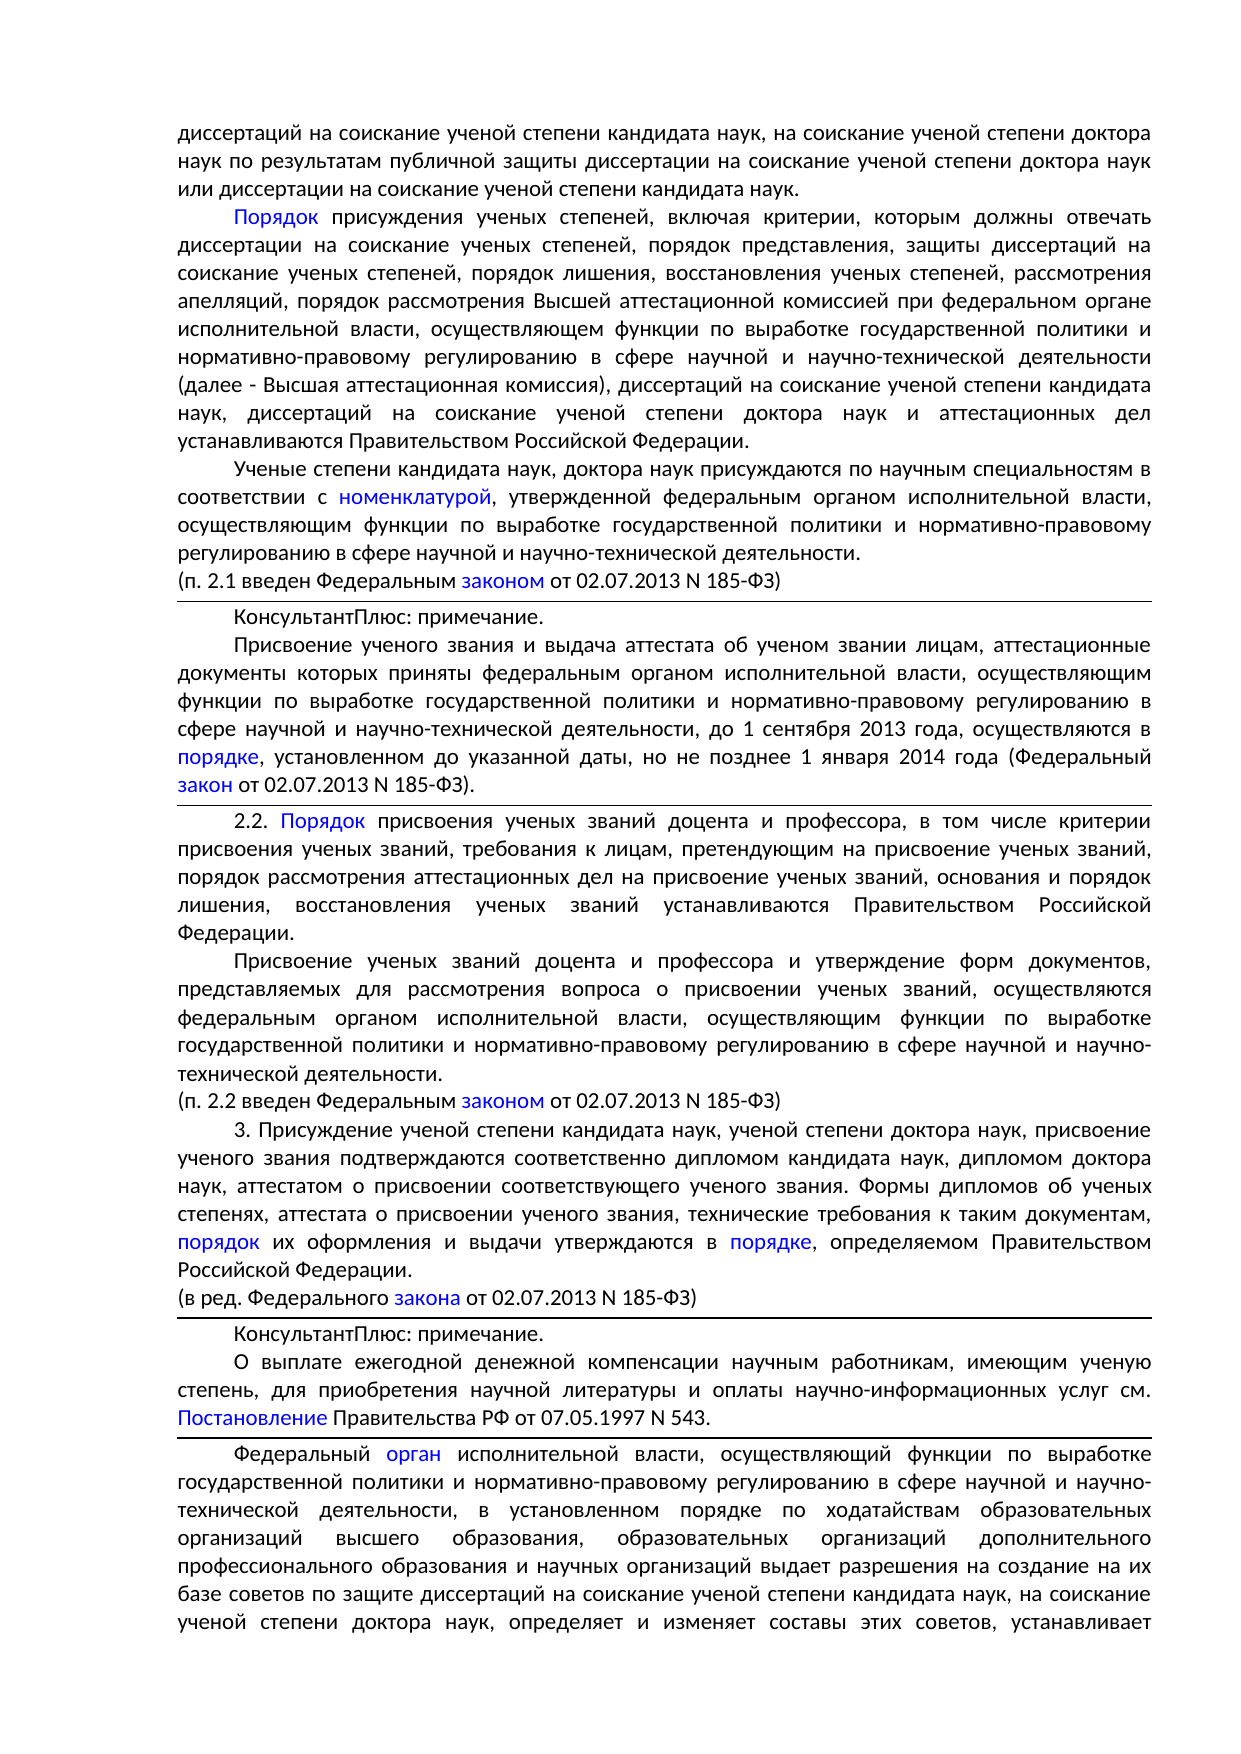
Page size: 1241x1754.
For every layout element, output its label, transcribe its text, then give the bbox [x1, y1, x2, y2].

text Ученые степени кандидата наук, доктора наук присуждаются по научным специальностям в соответствии с номенклатурой, утвержденной федеральным органом исполнительной власти, осуществляющим функции по выработке государственной политики и нормативно-правовому регулированию в сфере научной и научно-технической деятельности. [177, 454, 1152, 566]
text Присвоение ученых званий доцента и профессора и утверждение форм документов, представляемых для рассмотрения вопроса о присвоении ученых званий, осуществляются федеральным органом исполнительной власти, осуществляющим функции по выработке государственной политики и нормативно-правовому регулированию в сфере научной и научно-технической деятельности. [177, 947, 1152, 1087]
text (п. 2.1 введен Федеральным законом от 02.07.2013 N 185-ФЗ) [177, 566, 1152, 594]
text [177, 118, 1152, 202]
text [177, 1439, 1152, 1635]
text (п. 2.2 введен Федеральным законом от 02.07.2013 N 185-ФЗ) [177, 1087, 1152, 1115]
text 3. Присуждение ученой степени кандидата наук, ученой степени доктора наук, присвоение ученого звания подтверждаются соответственно дипломом кандидата наук, дипломом доктора наук, аттестатом о присвоении соответствующего ученого звания. Формы дипломов об ученых степенях, аттестата о присвоении ученого звания, технические требования к таким документам, порядок их оформления и выдачи утверждаются в порядке, определяемом Правительством Российской Федерации. [177, 1115, 1152, 1283]
text Присвоение ученого звания и выдача аттестата об ученом звании лицам, аттестационные документы которых приняты федеральным органом исполнительной власти, осуществляющим функции по выработке государственной политики и нормативно-правовому регулированию в сфере научной и научно-технической деятельности, до 1 сентября 2013 года, осуществляются в порядке, установленном до указанной даты, но не позднее 1 января 2014 года (Федеральный закон от 02.07.2013 N 185-ФЗ). [177, 630, 1152, 798]
text КонсультантПлюс: примечание. [177, 602, 1152, 630]
text 2.2. Порядок присвоения ученых званий доцента и профессора, в том числе критерии присвоения ученых званий, требования к лицам, претендующим на присвоение ученых званий, порядок рассмотрения аттестационных дел на присвоение ученых званий, основания и порядок лишения, восстановления ученых званий устанавливаются Правительством Российской Федерации. [177, 806, 1152, 947]
text О выплате ежегодной денежной компенсации научным работникам, имеющим ученую степень, для приобретения научной литературы и оплаты научно-информационных услуг см. Постановление Правительства РФ от 07.05.1997 N 543. [177, 1347, 1152, 1431]
text Порядок присуждения ученых степеней, включая критерии, которым должны отвечать диссертации на соискание ученых степеней, порядок представления, защиты диссертаций на соискание ученых степеней, порядок лишения, восстановления ученых степеней, рассмотрения апелляций, порядок рассмотрения Высшей аттестационной комиссией при федеральном органе исполнительной власти, осуществляющем функции по выработке государственной политики и нормативно-правовому регулированию в сфере научной и научно-технической деятельности (далее - Высшая аттестационная комиссия), диссертаций на соискание ученой степени кандидата наук, диссертаций на соискание ученой степени доктора наук и аттестационных дел устанавливаются Правительством Российской Федерации. [177, 202, 1152, 454]
text (в ред. Федерального закона от 02.07.2013 N 185-ФЗ) [177, 1283, 1152, 1311]
text КонсультантПлюс: примечание. [177, 1319, 1152, 1347]
